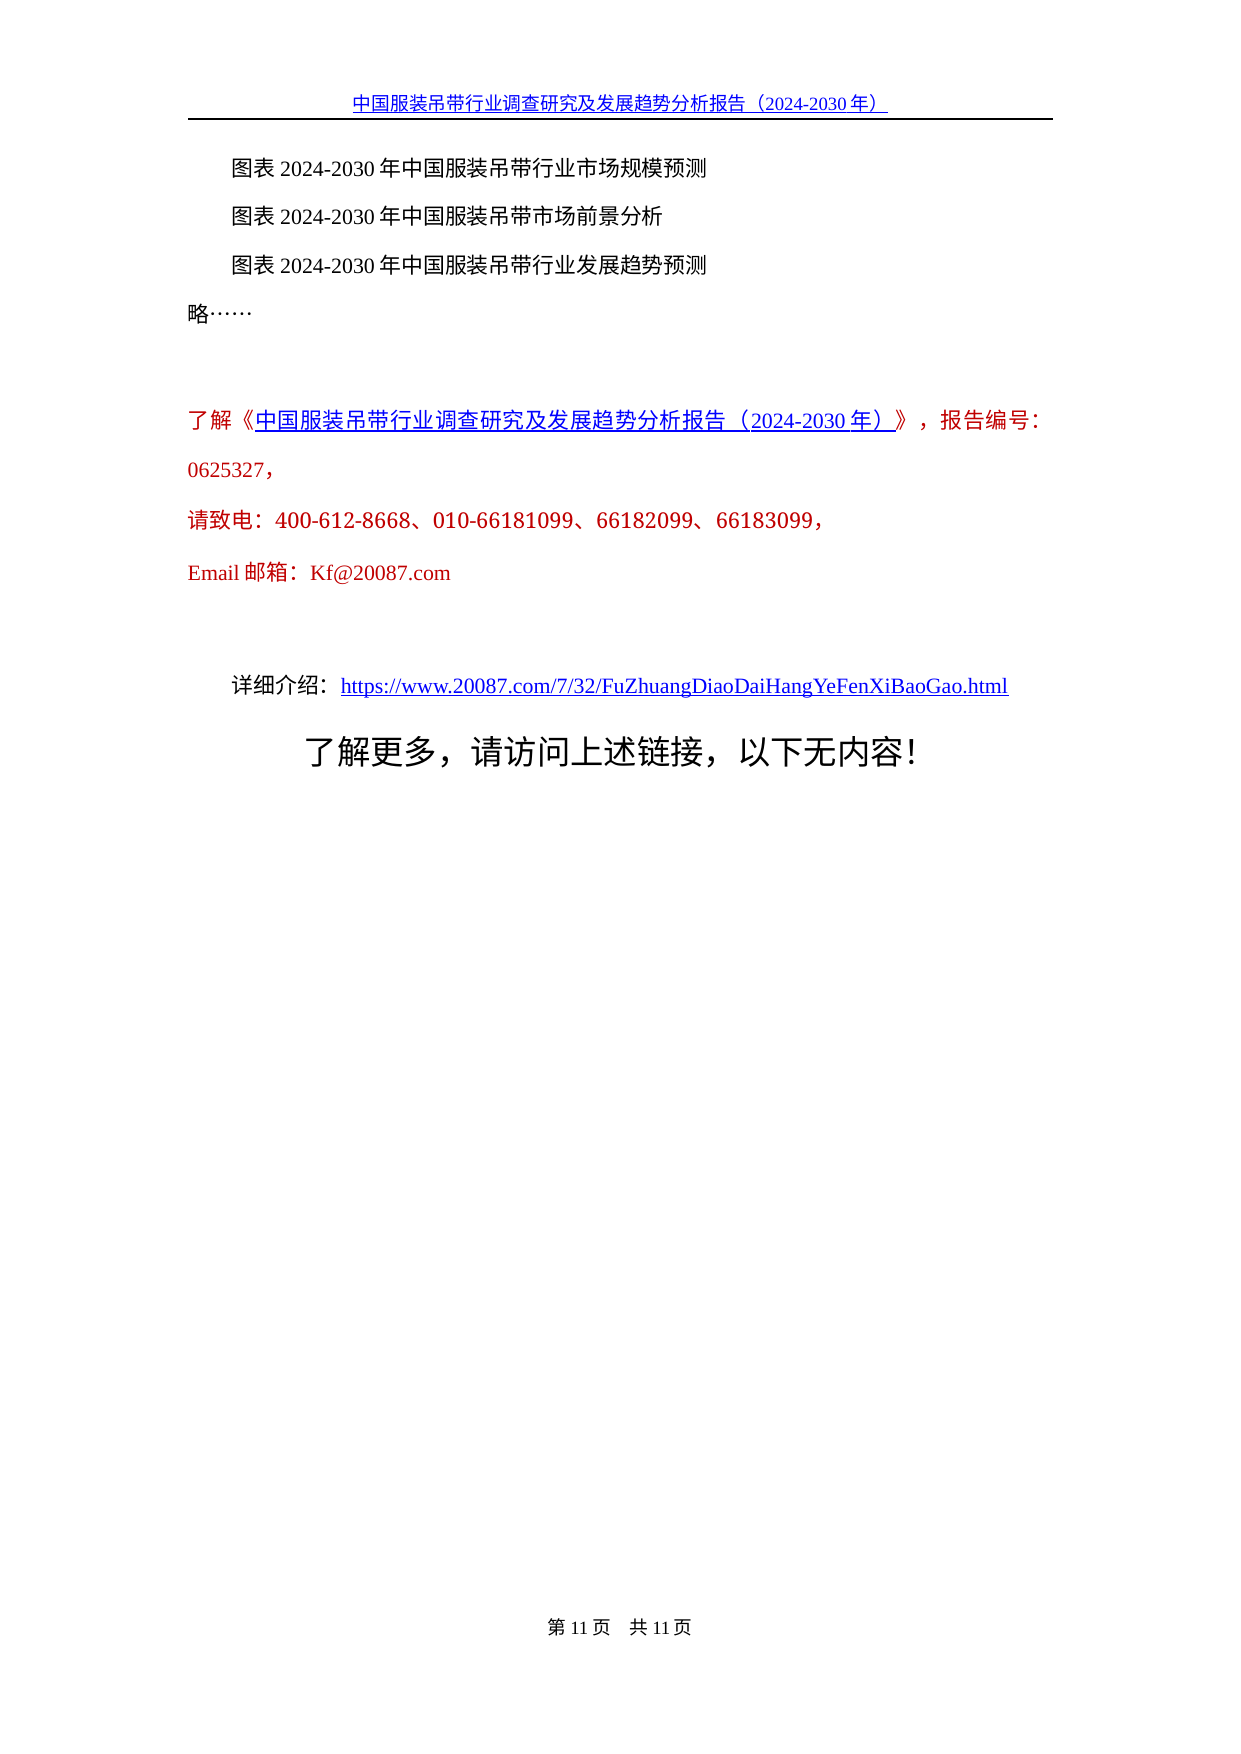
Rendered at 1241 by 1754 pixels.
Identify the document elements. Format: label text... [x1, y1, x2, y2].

title 了解更多，请访问上述链接，以下无内容！ [187, 718, 1053, 783]
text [187, 150, 1053, 329]
text 请致电：400-612-8668、010-66181099、66182099、66183099， [187, 503, 1053, 536]
text 详细介绍：https://www.20087.com/7/32/FuZhuangDiaoDaiHangYeFenXiBaoGao.html [187, 668, 1053, 700]
text 了解《中国服装吊带行业调查研究及发展趋势分析报告（2024-2030年）》，报告编号：0625327， [187, 403, 1053, 484]
text Email邮箱：Kf@20087.com [187, 555, 1053, 587]
